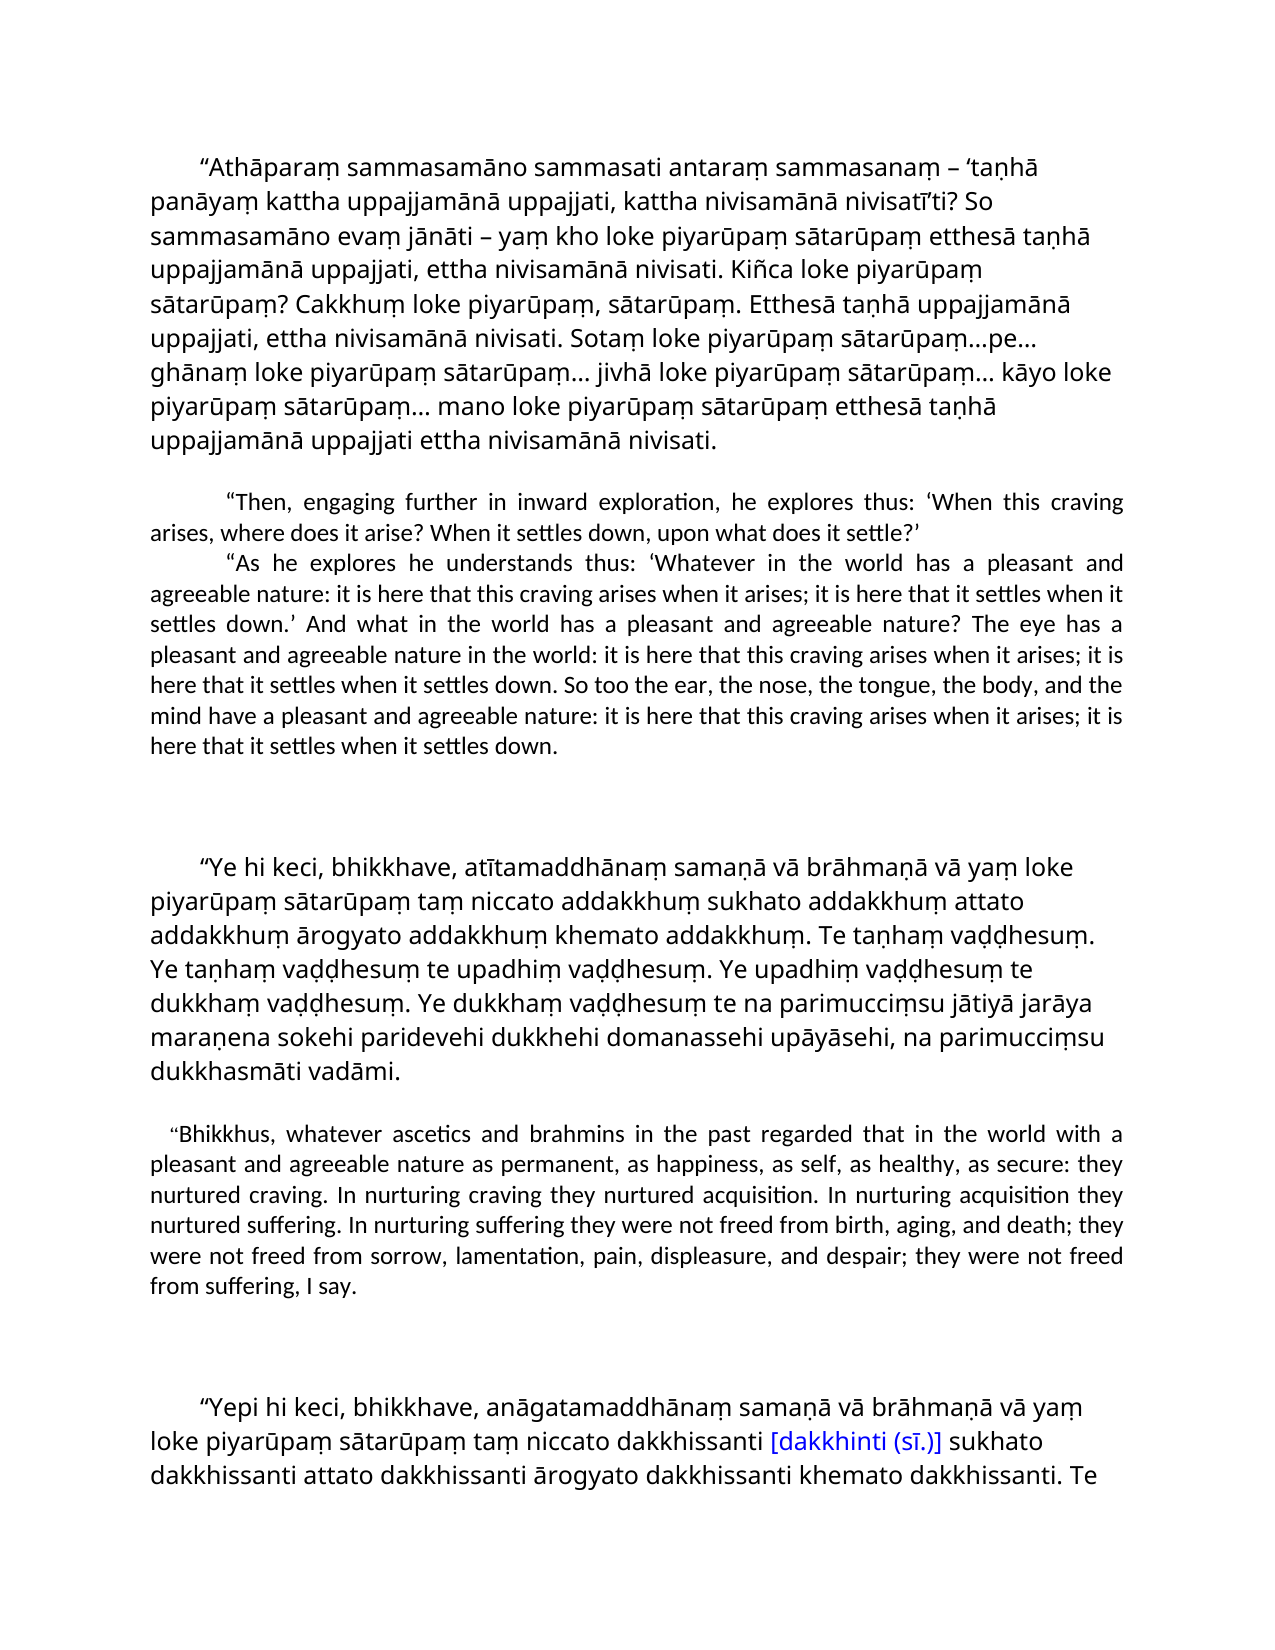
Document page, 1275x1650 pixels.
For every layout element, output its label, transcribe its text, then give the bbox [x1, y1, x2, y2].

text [150, 1390, 1125, 1492]
text “Then, engaging further in inward exploration, he explores thus: ‘When this craving arises, where does it arise? When it settles down, upon what does it settle?’ [150, 486, 1125, 547]
text ‘‘Athāparaṃ sammasamāno sammasati antaraṃ sammasanaṃ – ‘taṇhā panāyaṃ kattha uppajjamānā uppajjati, kattha nivisamānā nivisatī’ti? So sammasamāno evaṃ jānāti – yaṃ kho loke piyarūpaṃ sātarūpaṃ etthesā taṇhā uppajjamānā uppajjati, ettha nivisamānā nivisati. Kiñca loke piyarūpaṃ sātarūpaṃ? Cakkhuṃ loke piyarūpaṃ, sātarūpaṃ. Etthesā taṇhā uppajjamānā uppajjati, ettha nivisamānā nivisati. Sotaṃ loke piyarūpaṃ sātarūpaṃ…pe… ghānaṃ loke piyarūpaṃ sātarūpaṃ… jivhā loke piyarūpaṃ sātarūpaṃ… kāyo loke piyarūpaṃ sātarūpaṃ… mano loke piyarūpaṃ sātarūpaṃ etthesā taṇhā uppajjamānā uppajjati ettha nivisamānā nivisati. [150, 150, 1125, 457]
text ‘‘Ye hi keci, bhikkhave, atītamaddhānaṃ samaṇā vā brāhmaṇā vā yaṃ loke piyarūpaṃ sātarūpaṃ taṃ niccato addakkhuṃ sukhato addakkhuṃ attato addakkhuṃ ārogyato addakkhuṃ khemato addakkhuṃ. Te taṇhaṃ vaḍḍhesuṃ. Ye taṇhaṃ vaḍḍhesuṃ te upadhiṃ vaḍḍhesuṃ. Ye upadhiṃ vaḍḍhesuṃ te dukkhaṃ vaḍḍhesuṃ. Ye dukkhaṃ vaḍḍhesuṃ te na parimucciṃsu jātiyā jarāya maraṇena sokehi paridevehi dukkhehi domanassehi upāyāsehi, na parimucciṃsu dukkhasmāti vadāmi. [150, 850, 1125, 1088]
text “Bhikkhus, whatever ascetics and brahmins in the past regarded that in the world with a pleasant and agreeable nature as permanent, as happiness, as self, as healthy, as secure: they nurtured craving. In nurturing craving they nurtured acquisition. In nurturing acquisition they nurtured suffering. In nurturing suffering they were not freed from birth, aging, and death; they were not freed from sorrow, lamentation, pain, displeasure, and despair; they were not freed from suffering, I say. [150, 1118, 1125, 1301]
text “As he explores he understands thus: ‘Whatever in the world has a pleasant and agreeable nature: it is here that this craving arises when it arises; it is here that it settles when it settles down.’ And what in the world has a pleasant and agreeable nature? The eye has a pleasant and agreeable nature in the world: it is here that this craving arises when it arises; it is here that it settles when it settles down. So too the ear, the nose, the tongue, the body, and the mind have a pleasant and agreeable nature: it is here that this craving arises when it arises; it is here that it settles when it settles down. [150, 547, 1125, 761]
